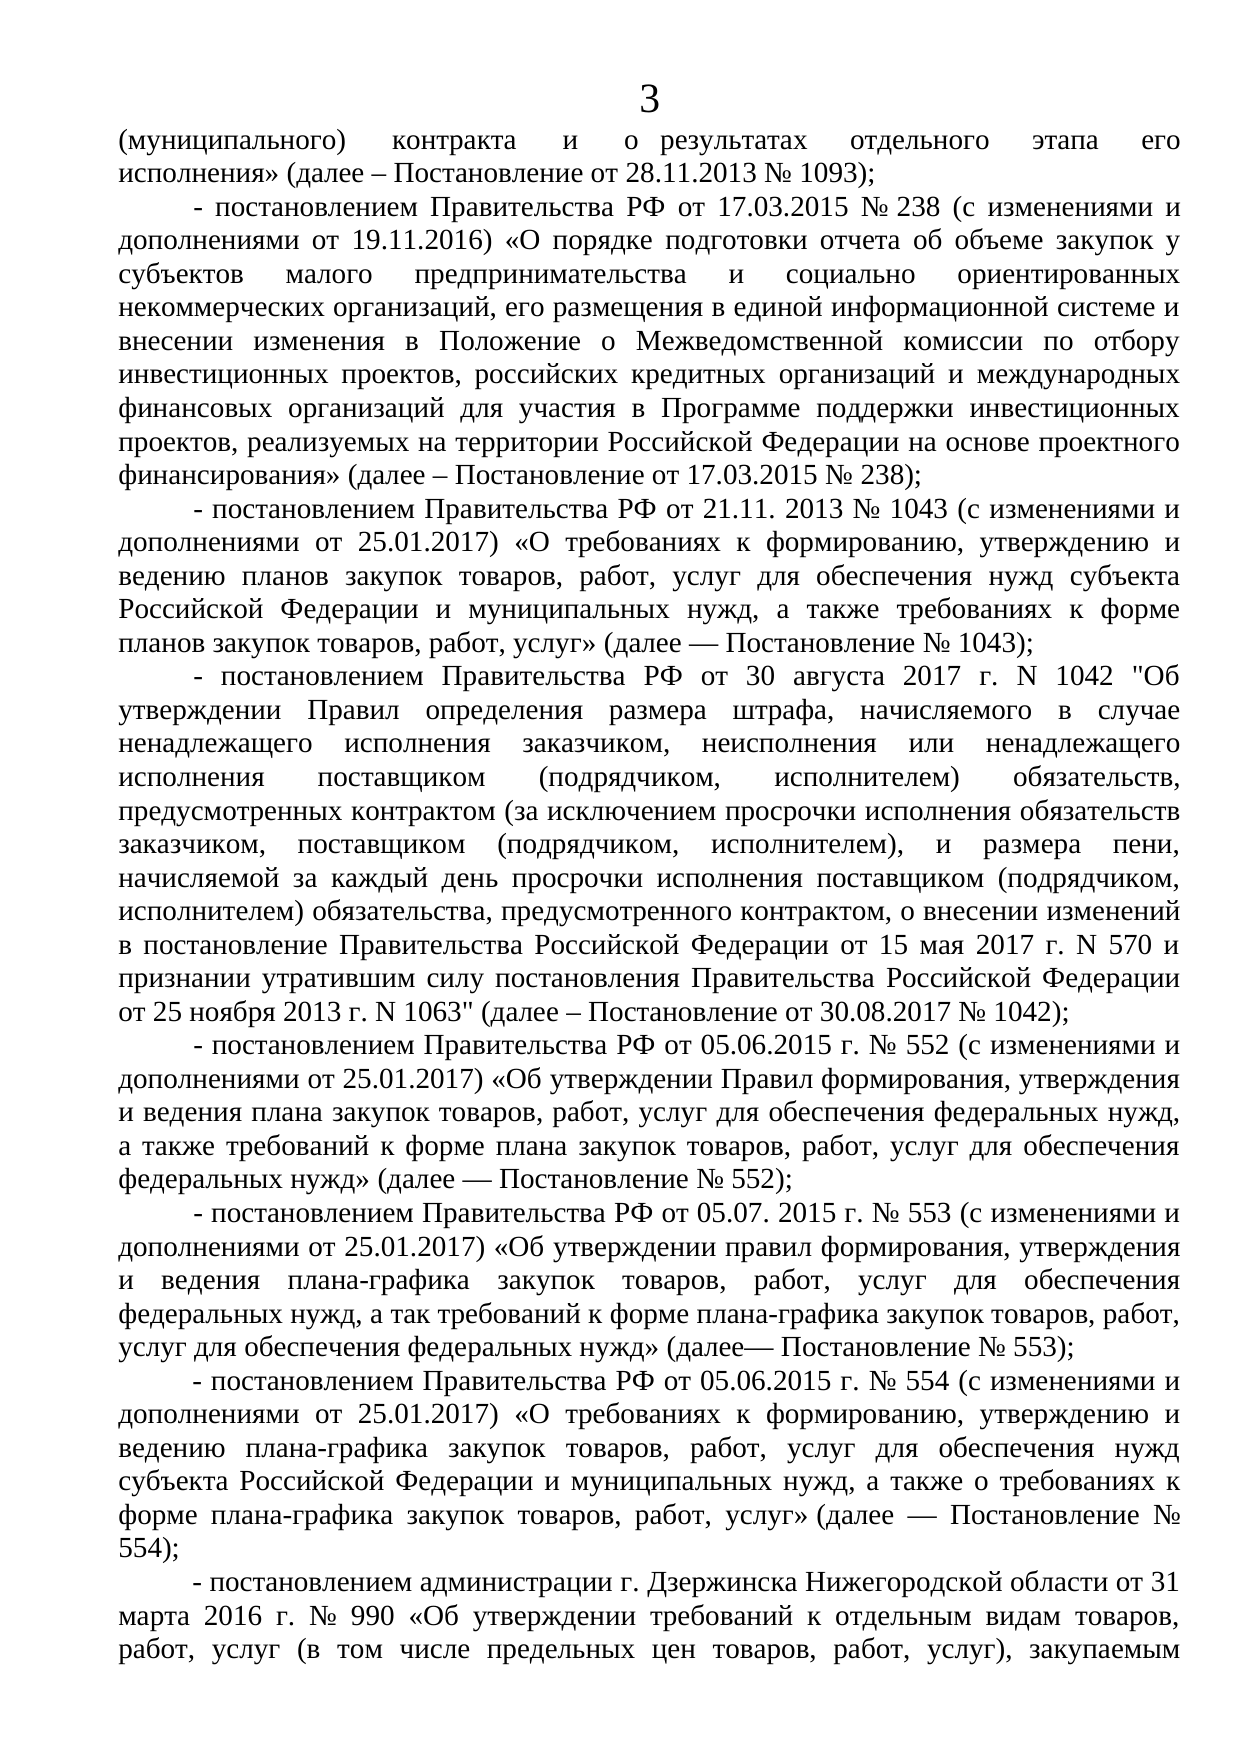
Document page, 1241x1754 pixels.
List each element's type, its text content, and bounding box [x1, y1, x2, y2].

text - постановлением Правительства РФ от 05.06.2015 г. № 554 (с изменениями и дополнениями от 25.01.2017) «О требованиях к формированию, утверждению и ведению плана-графика закупок товаров, работ, услуг для обеспечения нужд субъекта Российской Федерации и муниципальных нужд, а также о требованиях к форме плана-графика закупок товаров, работ, услуг» (далее — Постановление № 554); [118, 1363, 1181, 1564]
text - постановлением Правительства РФ от 30 августа 2017 г. N 1042 "Об утверждении Правил определения размера штрафа, начисляемого в случае ненадлежащего исполнения заказчиком, неисполнения или ненадлежащего исполнения поставщиком (подрядчиком, исполнителем) обязательств, предусмотренных контрактом (за исключением просрочки исполнения обязательств заказчиком, поставщиком (подрядчиком, исполнителем), и размера пени, начисляемой за каждый день просрочки исполнения поставщиком (подрядчиком, исполнителем) обязательства, предусмотренного контрактом, о внесении изменений в постановление Правительства Российской Федерации от 15 мая 2017 г. N 570 и признании утратившим силу постановления Правительства Российской Федерации от 25 ноября 2013 г. N 1063" (далее – Постановление от 30.08.2017 № 1042); [118, 658, 1181, 1027]
text - постановлением Правительства РФ от 17.03.2015 № 238 (с изменениями и дополнениями от 19.11.2016) «О порядке подготовки отчета об объеме закупок у субъектов малого предпринимательства и социально ориентированных некоммерческих организаций, его размещения в единой информационной системе и внесении изменения в Положение о Межведомственной комиссии по отбору инвестиционных проектов, российских кредитных организаций и международных финансовых организаций для участия в Программе поддержки инвестиционных проектов, реализуемых на территории Российской Федерации на основе проектного финансирования» (далее – Постановление от 17.03.2015 № 238); [118, 189, 1181, 491]
text - постановлением Правительства РФ от 05.06.2015 г. № 552 (с изменениями и дополнениями от 25.01.2017) «Об утверждении Правил формирования, утверждения и ведения плана закупок товаров, работ, услуг для обеспечения федеральных нужд, а также требований к форме плана закупок товаров, работ, услуг для обеспечения федеральных нужд» (далее — Постановление № 552); [118, 1027, 1181, 1195]
text - постановлением Правительства РФ от 05.07. 2015 г. № 553 (с изменениями и дополнениями от 25.01.2017) «Об утверждении правил формирования, утверждения и ведения плана-графика закупок товаров, работ, услуг для обеспечения федеральных нужд, а так требований к форме плана-графика закупок товаров, работ, услуг для обеспечения федеральных нужд» (далее— Постановление № 553); [118, 1195, 1181, 1363]
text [118, 1564, 1181, 1665]
text - постановлением Правительства РФ от 21.11. 2013 № 1043 (с изменениями и дополнениями от 25.01.2017) «О требованиях к формированию, утверждению и ведению планов закупок товаров, работ, услуг для обеспечения нужд субъекта Российской Федерации и муниципальных нужд, а также требованиях к форме планов закупок товаров, работ, услуг» (далее — Постановление № 1043); [118, 491, 1181, 658]
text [118, 122, 1181, 189]
